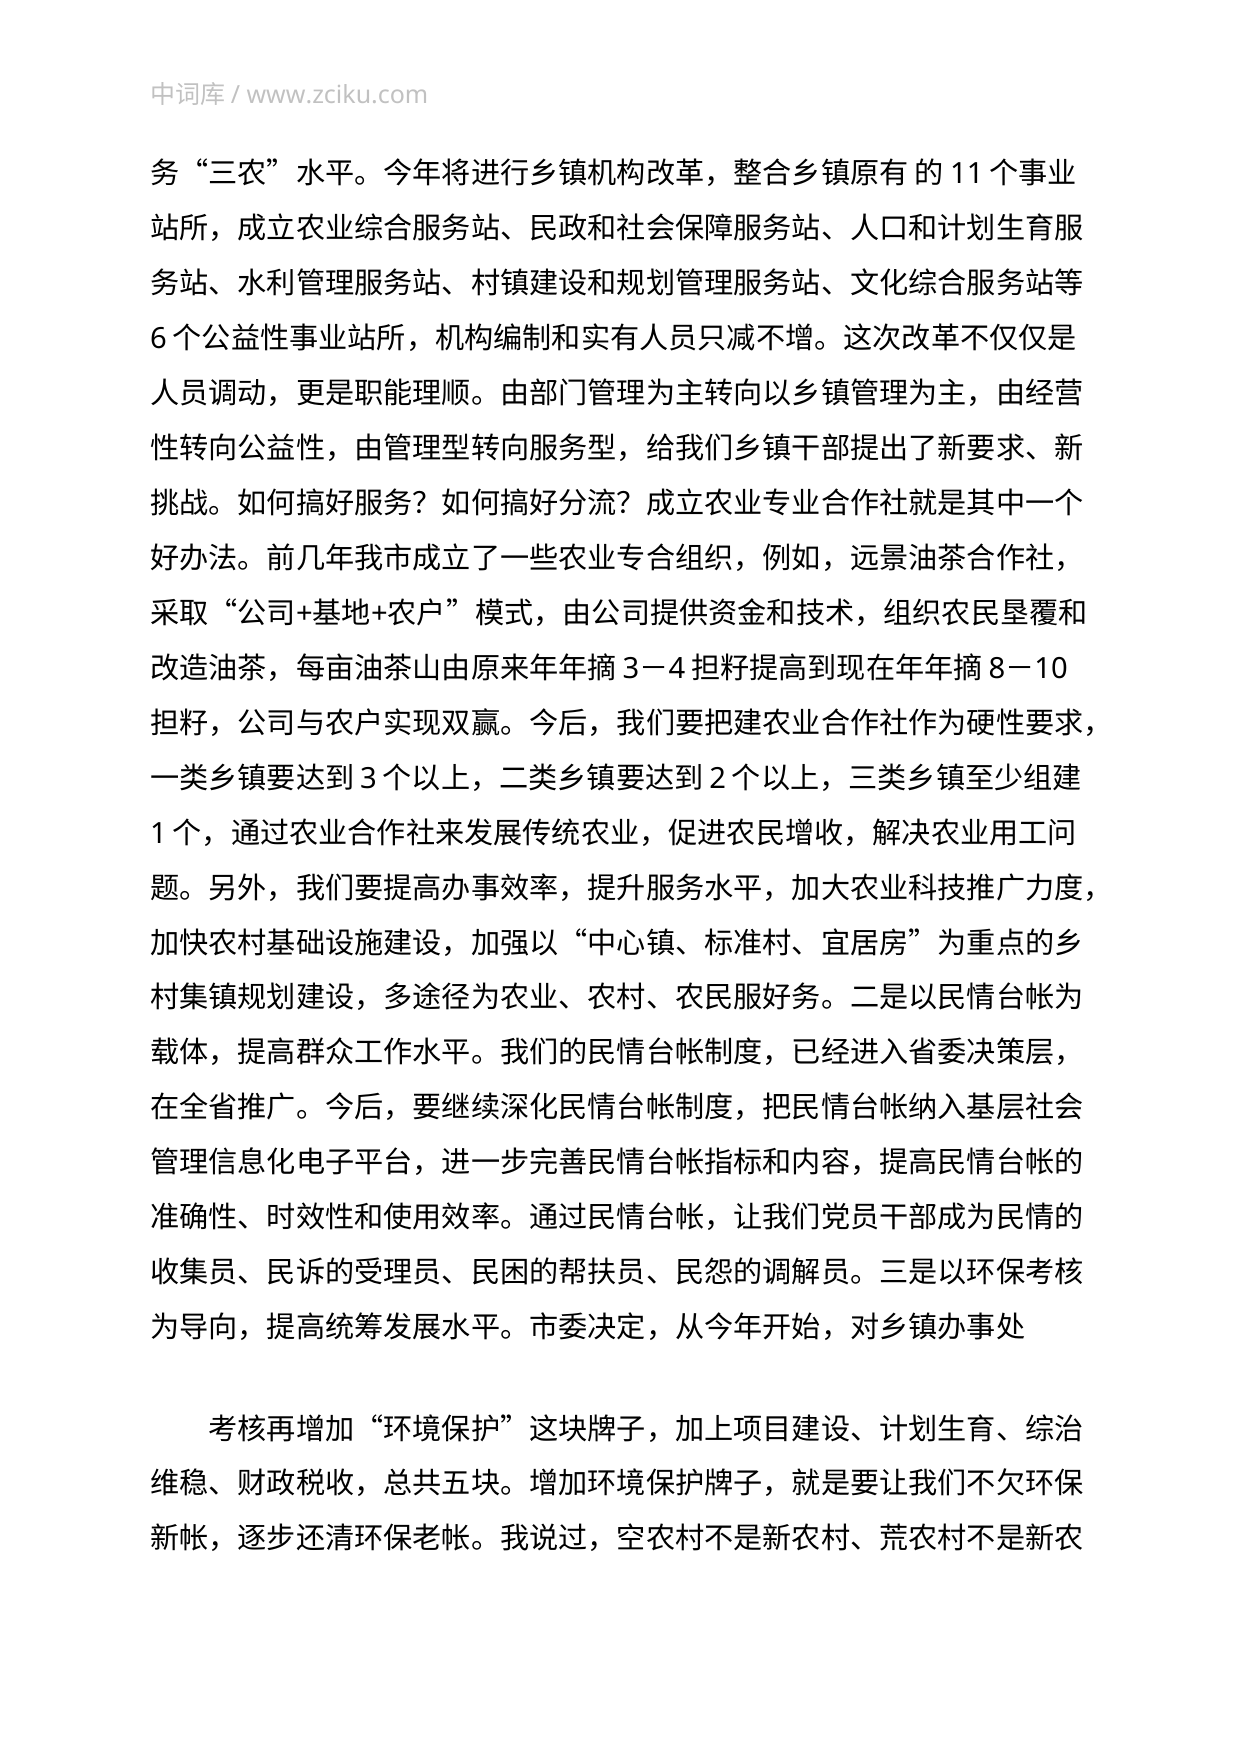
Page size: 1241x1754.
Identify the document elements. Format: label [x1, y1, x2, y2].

text [150, 1405, 1090, 1557]
text [150, 150, 1090, 1346]
